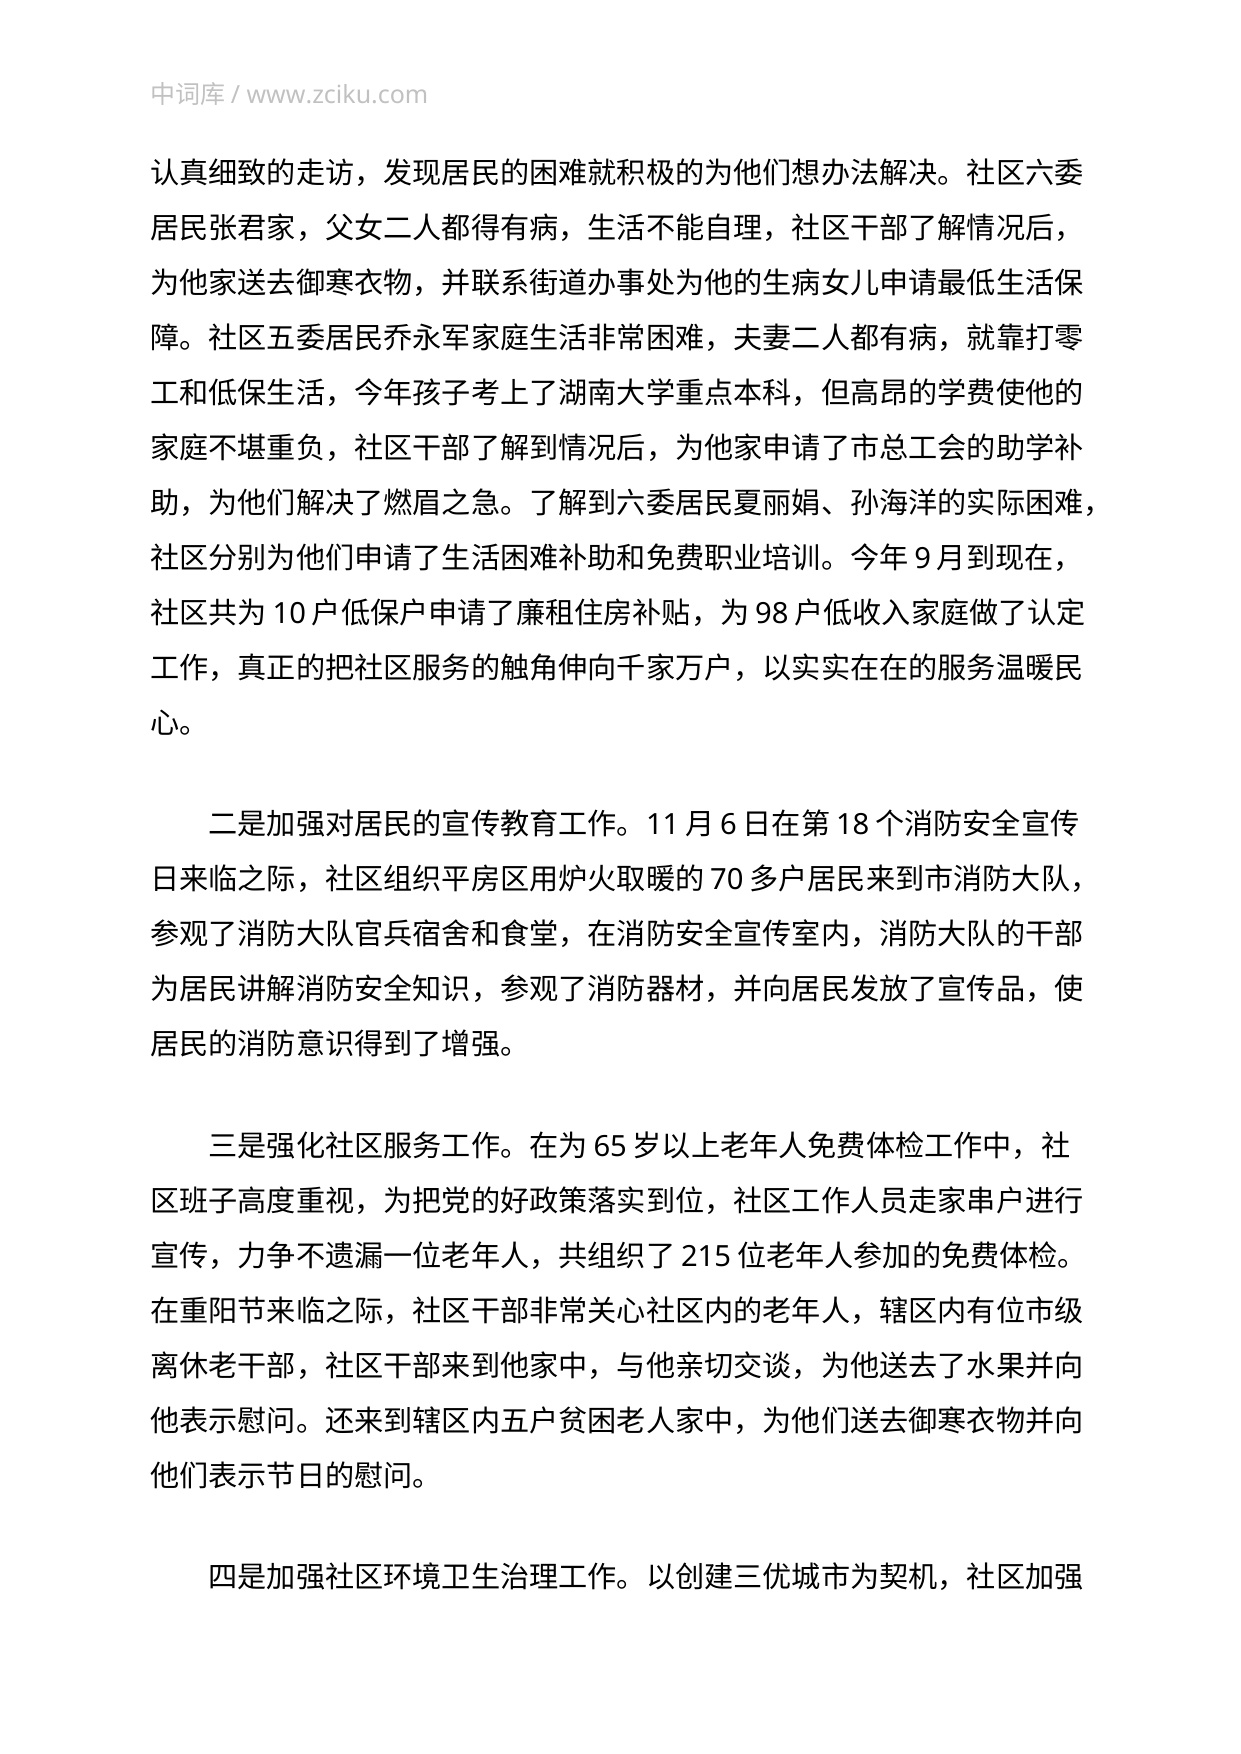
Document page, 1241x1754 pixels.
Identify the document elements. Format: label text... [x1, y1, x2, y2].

text 二是加强对居民的宣传教育工作。11月6日在第18个消防安全宣传日来临之际，社区组织平房区用炉火取暖的70多户居民来到市消防大队，参观了消防大队官兵宿舍和食堂，在消防安全宣传室内，消防大队的干部为居民讲解消防安全知识，参观了消防器材，并向居民发放了宣传品，使居民的消防意识得到了增强。 [150, 801, 1090, 1063]
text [150, 1554, 1090, 1596]
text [150, 150, 1090, 741]
text 三是强化社区服务工作。在为65岁以上老年人免费体检工作中，社区班子高度重视，为把党的好政策落实到位，社区工作人员走家串户进行宣传，力争不遗漏一位老年人，共组织了215位老年人参加的免费体检。在重阳节来临之际，社区干部非常关心社区内的老年人，辖区内有位市级离休老干部，社区干部来到他家中，与他亲切交谈，为他送去了水果并向他表示慰问。还来到辖区内五户贫困老人家中，为他们送去御寒衣物并向他们表示节日的慰问。 [150, 1122, 1090, 1494]
